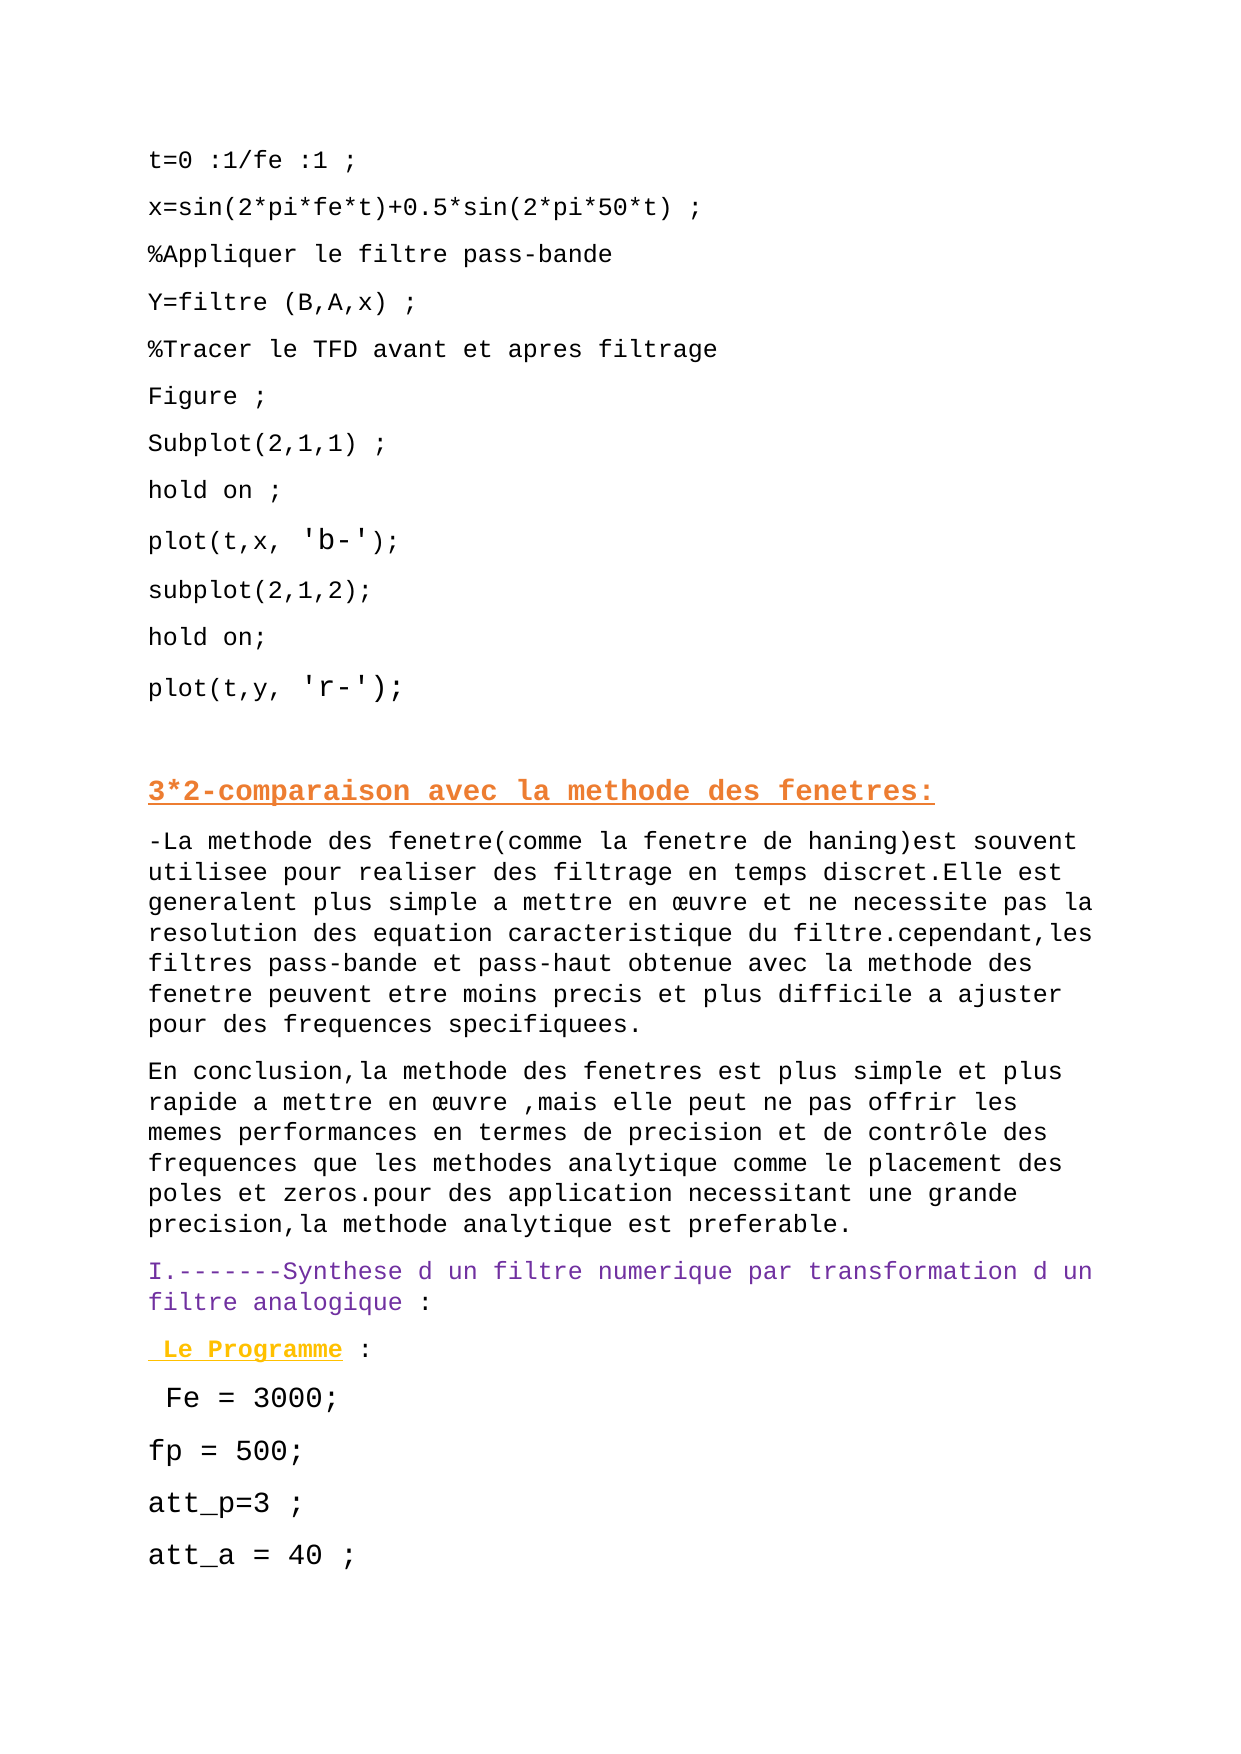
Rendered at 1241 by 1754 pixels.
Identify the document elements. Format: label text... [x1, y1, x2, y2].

text En conclusion,la methode des fenetres est plus simple et plus rapide a mettre en œuvre ,mais elle peut ne pas offrir les memes performances en termes de precision et de contrôle des frequences que les methodes analytique comme le placement des poles et zeros.pour des application necessitant une grande precision,la methode analytique est preferable. [148, 1059, 1093, 1240]
text hold on ; [148, 478, 1093, 506]
text plot(t,y, 'r-'); [148, 672, 1093, 705]
text Le Programme : [148, 1336, 1093, 1365]
text att_a = 40 ; [148, 1541, 1093, 1573]
text subplot(2,1,2); [148, 577, 1093, 606]
text Fe = 3000; [148, 1384, 1093, 1417]
text Y=filtre (B,A,x) ; [148, 289, 1093, 317]
text fp = 500; [148, 1436, 1093, 1469]
text Subplot(2,1,1) ; [148, 431, 1093, 459]
text t=0 :1/fe :1 ; [148, 148, 1093, 176]
text att_p=3 ; [148, 1488, 1093, 1521]
text %Appliquer le filtre pass-bande [148, 242, 1093, 270]
text %Tracer le TFD avant et apres filtrage [148, 336, 1093, 365]
text -La methode des fenetre(comme la fenetre de haning)est souvent utilisee pour realiser des filtrage en temps discret.Elle est generalent plus simple a mettre en œuvre et ne necessite pas la resolution des equation caracteristique du filtre.cependant,les filtres pass-bande et pass-haut obtenue avec la methode des fenetre peuvent etre moins precis et plus difficile a ajuster pour des frequences specifiquees. [148, 829, 1093, 1040]
text plot(t,x, 'b-'); [148, 525, 1093, 558]
text x=sin(2*pi*fe*t)+0.5*sin(2*pi*50*t) ; [148, 195, 1093, 223]
text hold on; [148, 624, 1093, 653]
text Figure ; [148, 383, 1093, 412]
text 3*2-comparaison avec la methode des fenetres: [148, 776, 1093, 809]
text I.-------Synthese d un filtre numerique par transformation d un filtre analogique : [148, 1259, 1093, 1318]
